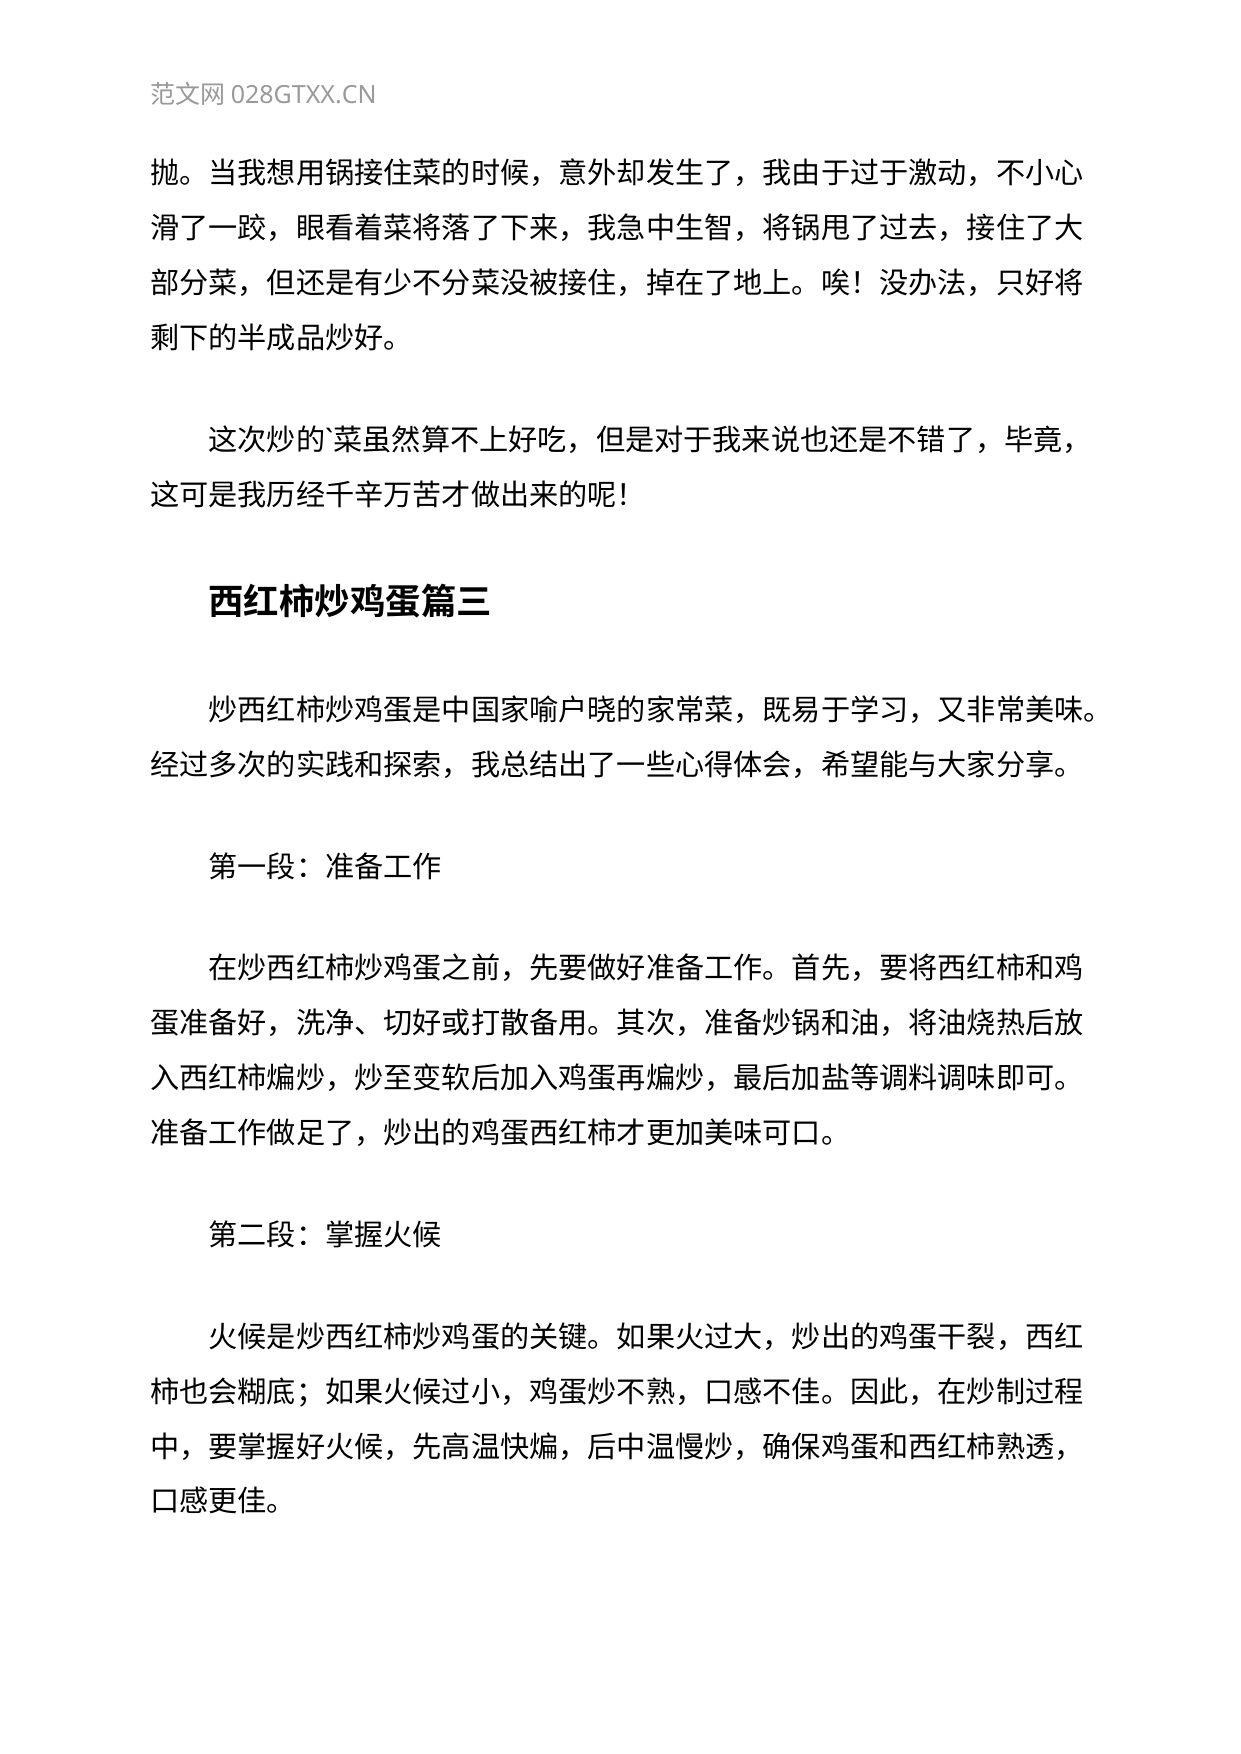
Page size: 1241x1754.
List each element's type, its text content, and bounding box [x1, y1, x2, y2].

text 第一段：准备工作 [150, 843, 1090, 886]
text 这次炒的`菜虽然算不上好吃，但是对于我来说也还是不错了，毕竟，这可是我历经千辛万苦才做出来的呢！ [150, 416, 1090, 514]
text 第二段：掌握火候 [150, 1212, 1090, 1254]
text 在炒西红柿炒鸡蛋之前，先要做好准备工作。首先，要将西红柿和鸡蛋准备好，洗净、切好或打散备用。其次，准备炒锅和油，将油烧热后放入西红柿煸炒，炒至变软后加入鸡蛋再煸炒，最后加盐等调料调味即可。准备工作做足了，炒出的鸡蛋西红柿才更加美味可口。 [150, 945, 1090, 1152]
text 西红柿炒鸡蛋篇三 [150, 573, 1090, 624]
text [150, 150, 1090, 357]
text 炒西红柿炒鸡蛋是中国家喻户晓的家常菜，既易于学习，又非常美味。经过多次的实践和探索，我总结出了一些心得体会，希望能与大家分享。 [150, 687, 1090, 784]
text 火候是炒西红柿炒鸡蛋的关键。如果火过大，炒出的鸡蛋干裂，西红柿也会糊底；如果火候过小，鸡蛋炒不熟，口感不佳。因此，在炒制过程中，要掌握好火候，先高温快煸，后中温慢炒，确保鸡蛋和西红柿熟透，口感更佳。 [150, 1313, 1090, 1520]
